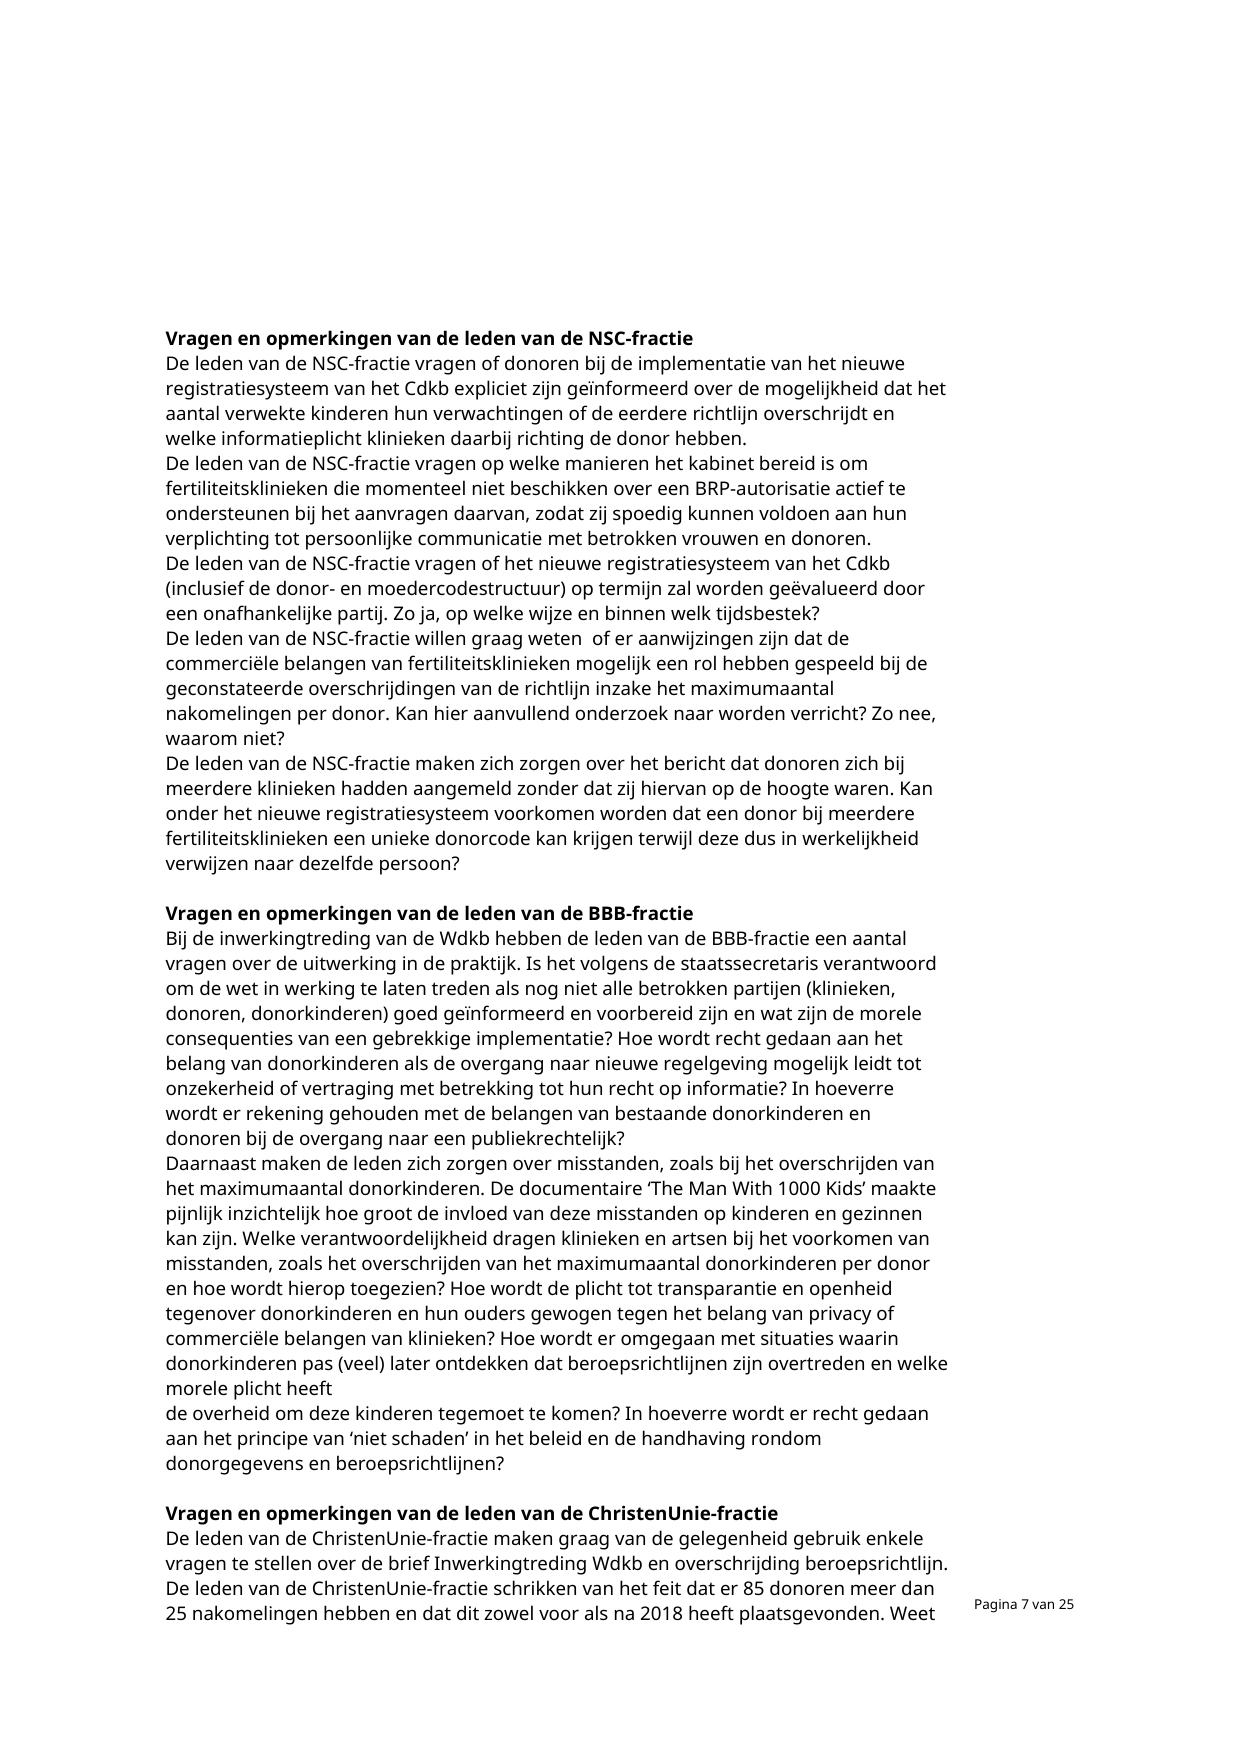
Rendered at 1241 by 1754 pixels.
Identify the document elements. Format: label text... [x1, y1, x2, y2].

text De leden van de ChristenUnie-fractie maken graag van de gelegenheid gebruik enkele vragen te stellen over de brief Inwerkingtreding Wdkb en overschrijding beroepsrichtlijn. [165, 1525, 950, 1575]
text Vragen en opmerkingen van de leden van de ChristenUnie-fractie [165, 1500, 950, 1525]
text Vragen en opmerkingen van de leden van de NSC-fractie De leden van de NSC-fractie vragen of donoren bij de implementatie van het nieuwe registratiesysteem van het Cdkb expliciet zijn geïnformeerd over de mogelijkheid dat het aantal verwekte kinderen hun verwachtingen of de eerdere richtlijn overschrijdt en welke informatieplicht klinieken daarbij richting de donor hebben. De leden van de NSC-fractie vragen op welke manieren het kabinet bereid is om fertiliteitsklinieken die momenteel niet beschikken over een BRP-autorisatie actief te ondersteunen bij het aanvragen daarvan, zodat zij spoedig kunnen voldoen aan hun verplichting tot persoonlijke communicatie met betrokken vrouwen en donoren. De leden van de NSC-fractie vragen of het nieuwe registratiesysteem van het Cdkb (inclusief de donor- en moedercodestructuur) op termijn zal worden geëvalueerd door een onafhankelijke partij. Zo ja, op welke wijze en binnen welk tijdsbestek? De leden van de NSC-fractie willen graag weten of er aanwijzingen zijn dat de commerciële belangen van fertiliteitsklinieken mogelijk een rol hebben gespeeld bij de geconstateerde overschrijdingen van de richtlijn inzake het maximumaantal nakomelingen per donor. Kan hier aanvullend onderzoek naar worden verricht? Zo nee, waarom niet? De leden van de NSC-fractie maken zich zorgen over het bericht dat donoren zich bij meerdere klinieken hadden aangemeld zonder dat zij hiervan op de hoogte waren. Kan onder het nieuwe registratiesysteem voorkomen worden dat een donor bij meerdere fertiliteitsklinieken een unieke donorcode kan krijgen terwijl deze dus in werkelijkheid verwijzen naar dezelfde persoon? [165, 325, 950, 875]
text Daarnaast maken de leden zich zorgen over misstanden, zoals bij het overschrijden van het maximumaantal donorkinderen. De documentaire ‘The Man With 1000 Kids’ maakte pijnlijk inzichtelijk hoe groot de invloed van deze misstanden op kinderen en gezinnen kan zijn. Welke verantwoordelijkheid dragen klinieken en artsen bij het voorkomen van misstanden, zoals het overschrijden van het maximumaantal donorkinderen per donor en hoe wordt hierop toegezien? Hoe wordt de plicht tot transparantie en openheid tegenover donorkinderen en hun ouders gewogen tegen het belang van privacy of commerciële belangen van klinieken? Hoe wordt er omgegaan met situaties waarin donorkinderen pas (veel) later ontdekken dat beroepsrichtlijnen zijn overtreden en welke morele plicht heeft [165, 1150, 950, 1400]
text de overheid om deze kinderen tegemoet te komen? In hoeverre wordt er recht gedaan aan het principe van ‘niet schaden’ in het beleid en de handhaving rondom donorgegevens en beroepsrichtlijnen? [165, 1400, 950, 1475]
text Vragen en opmerkingen van de leden van de BBB-fractie [165, 875, 950, 925]
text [165, 1575, 950, 1625]
text Bij de inwerkingtreding van de Wdkb hebben de leden van de BBB-fractie een aantal vragen over de uitwerking in de praktijk. Is het volgens de staatssecretaris verantwoord om de wet in werking te laten treden als nog niet alle betrokken partijen (klinieken, donoren, donorkinderen) goed geïnformeerd en voorbereid zijn en wat zijn de morele consequenties van een gebrekkige implementatie? Hoe wordt recht gedaan aan het belang van donorkinderen als de overgang naar nieuwe regelgeving mogelijk leidt tot onzekerheid of vertraging met betrekking tot hun recht op informatie? In hoeverre wordt er rekening gehouden met de belangen van bestaande donorkinderen en donoren bij de overgang naar een publiekrechtelijk? [165, 925, 950, 1150]
